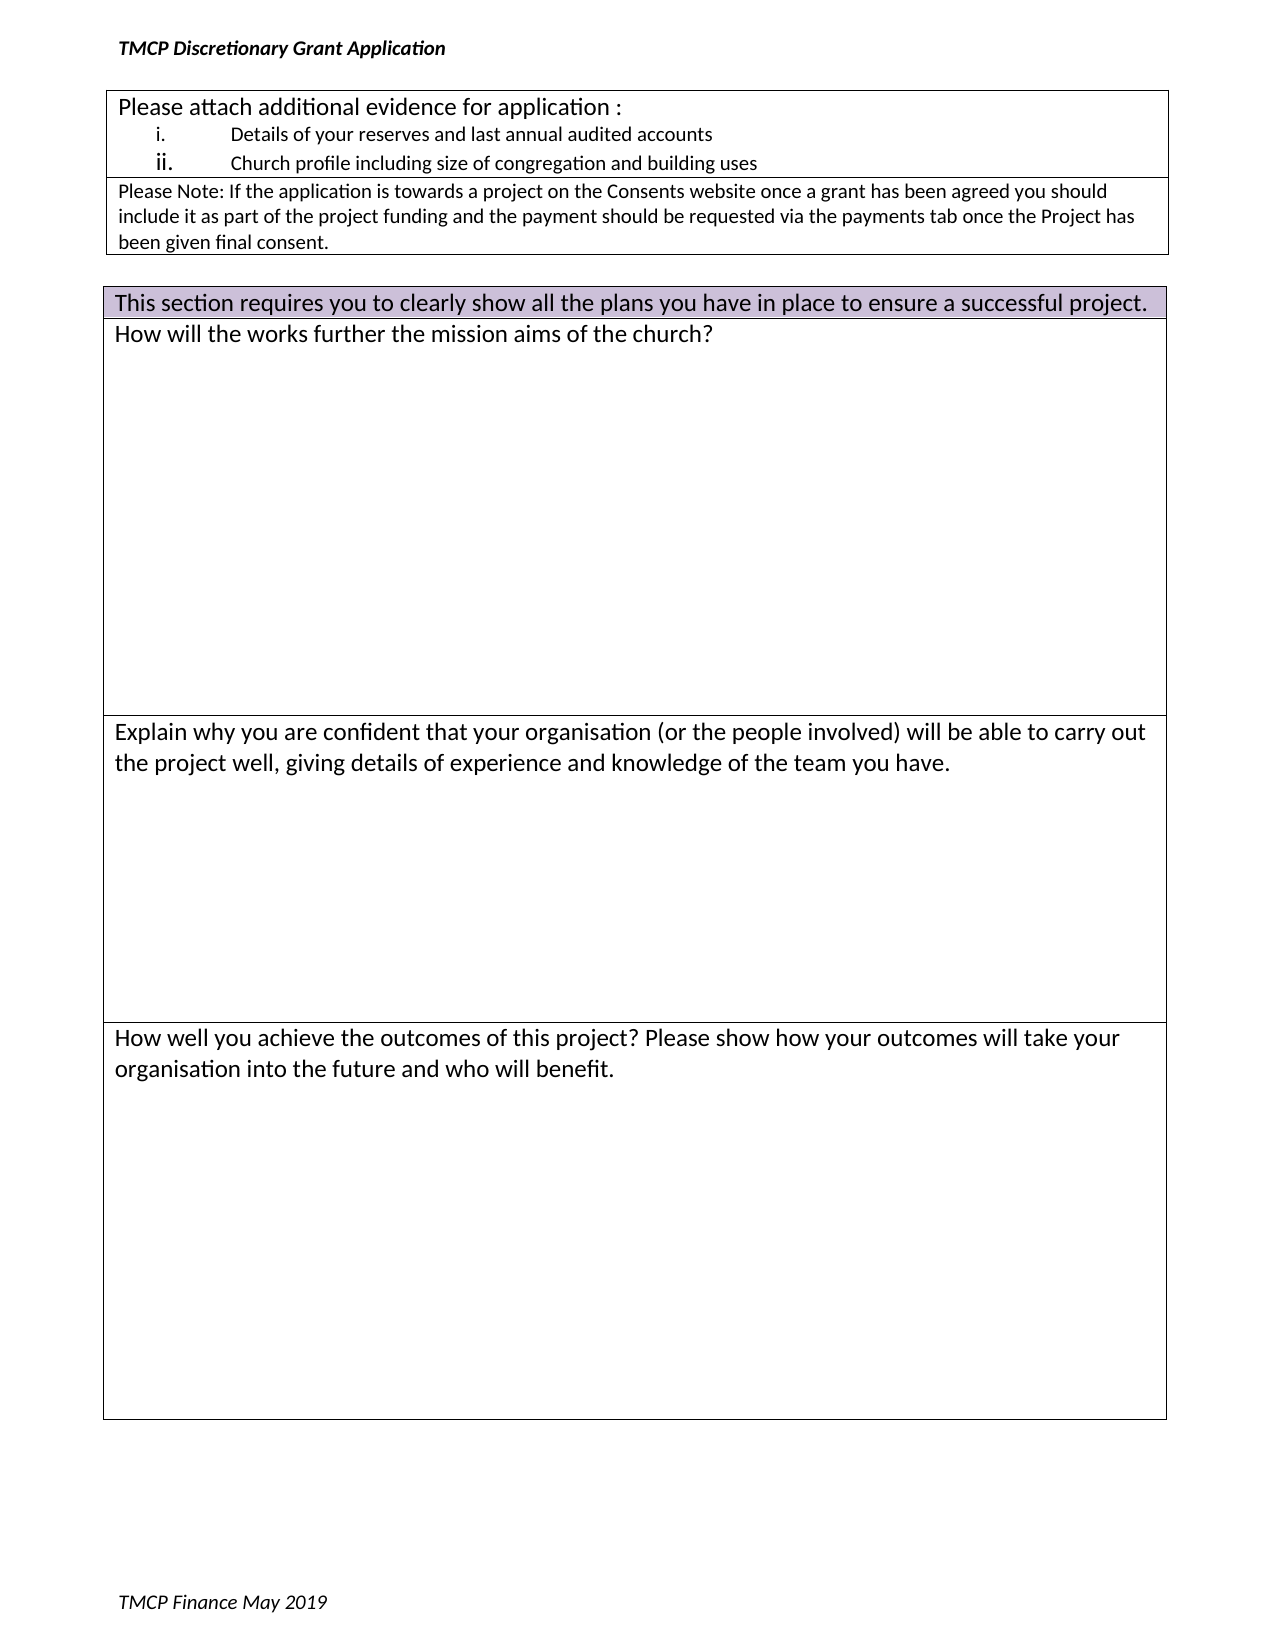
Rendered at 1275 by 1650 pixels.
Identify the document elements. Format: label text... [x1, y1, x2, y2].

table_cell How will the works further the mission aims of the church? [104, 319, 1166, 715]
table_cell How well you achieve the outcomes of this project? Please show how your outcomes will take your organisation into the future and who will benefit. [104, 1023, 1166, 1419]
table_cell Explain why you are confident that your organisation (or the people involved) will be able to carry out the project well, giving details of experience and knowledge of the team you have. [104, 716, 1166, 1022]
table_header This section requires you to clearly show all the plans you have in place to ensure a successful project. [104, 287, 1166, 317]
table_cell Please Note: If the application is towards a project on the Consents website once a grant has been agreed you should include it as part of the project funding and the payment should be requested via the payments tab once the Project has been given final consent. [107, 178, 1168, 254]
table_cell Please attach additional evidence for application : Details of your reserves and last annual audited accounts Church profile including size of congregation and building uses [107, 91, 1168, 177]
